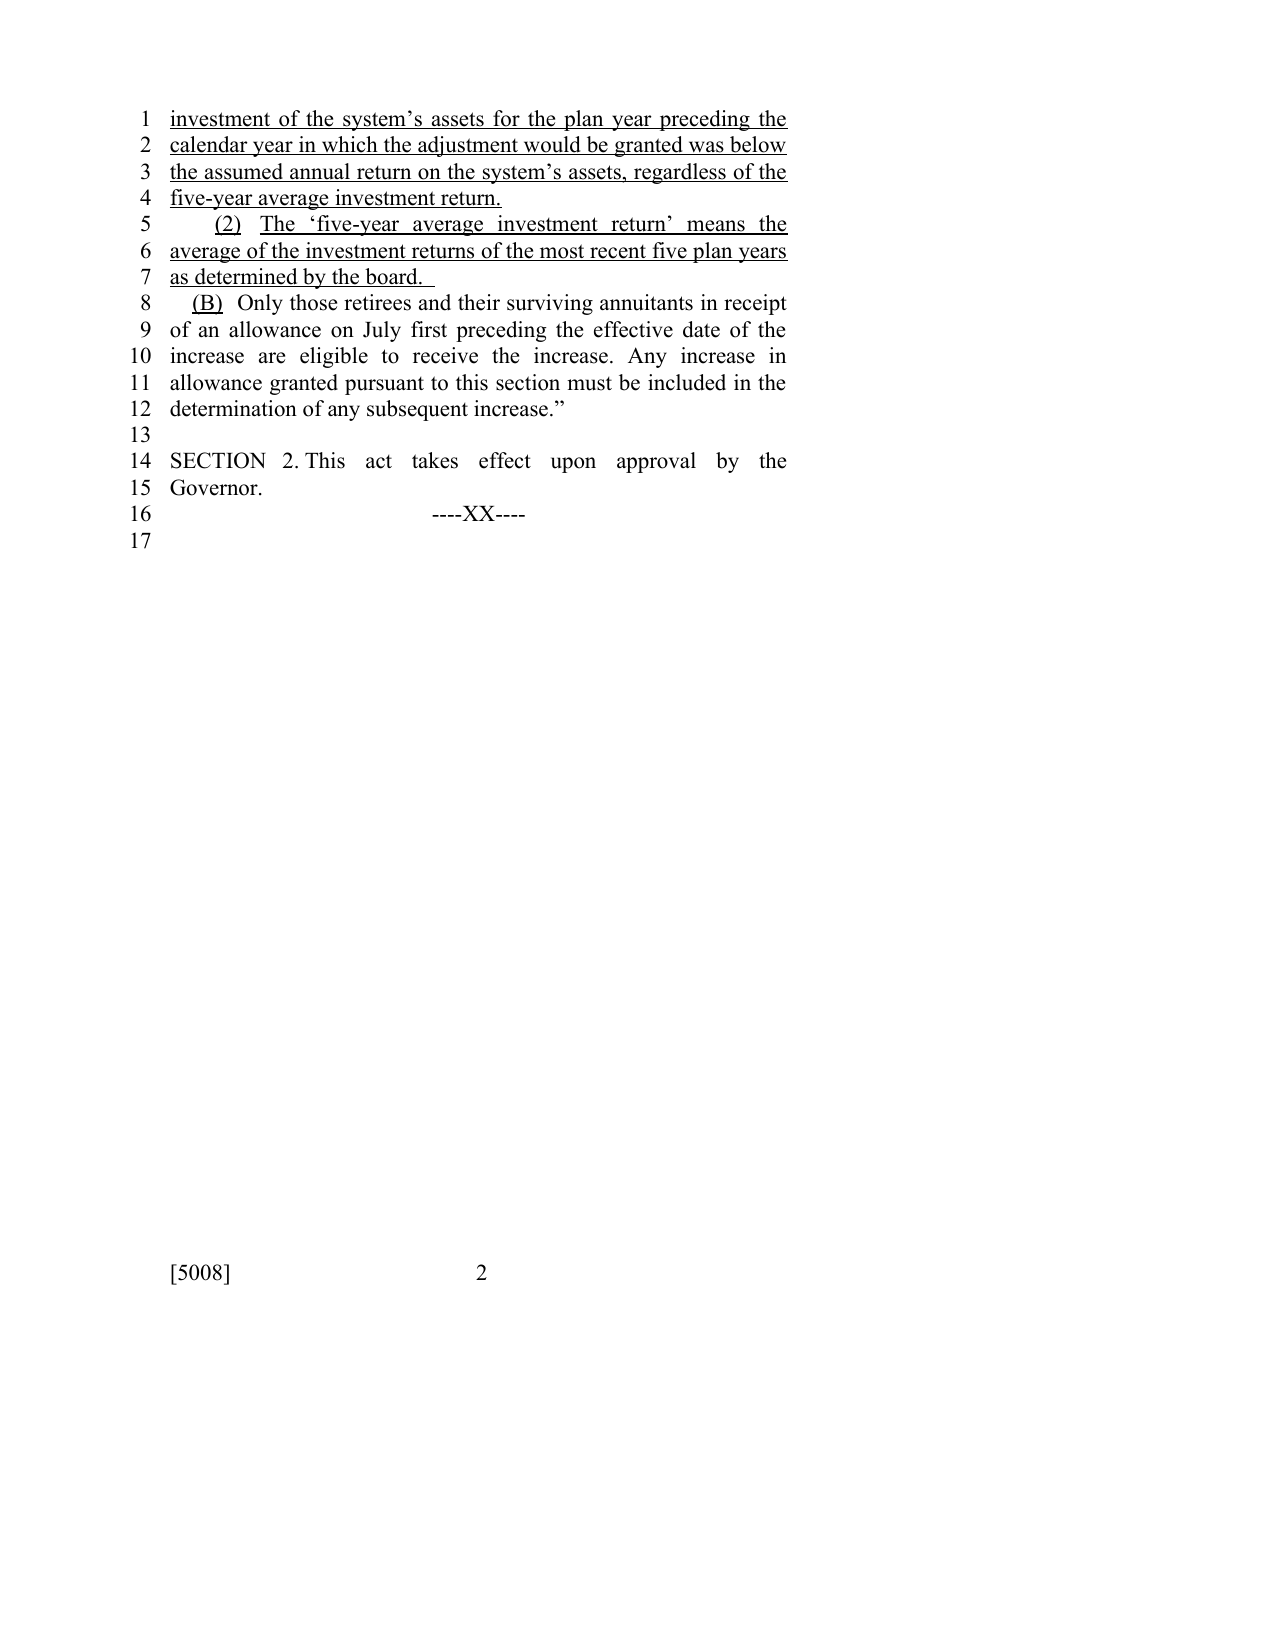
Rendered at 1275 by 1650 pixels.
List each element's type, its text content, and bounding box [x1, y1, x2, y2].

text (B) Only those retirees and their surviving annuitants in receipt of an allowance on July first preceding the effective date of the increase are eligible to receive the increase. Any increase in allowance granted pursuant to this section must be included in the determination of any subsequent increase.” [169, 289, 787, 421]
text (2) The ‘five-year average investment return’ means the average of the investment returns of the most recent five plan years as determined by the board. [169, 210, 787, 260]
text (2) The ‘five-year average investment return’ means the average of the investment returns of the most recent five plan years as determined by the board. [169, 261, 787, 289]
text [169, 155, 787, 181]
text SECTION 2. This act takes effect upon approval by the Governor. [169, 448, 787, 500]
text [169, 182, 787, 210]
text ----XX---- [169, 500, 787, 527]
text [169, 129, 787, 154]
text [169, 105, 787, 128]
